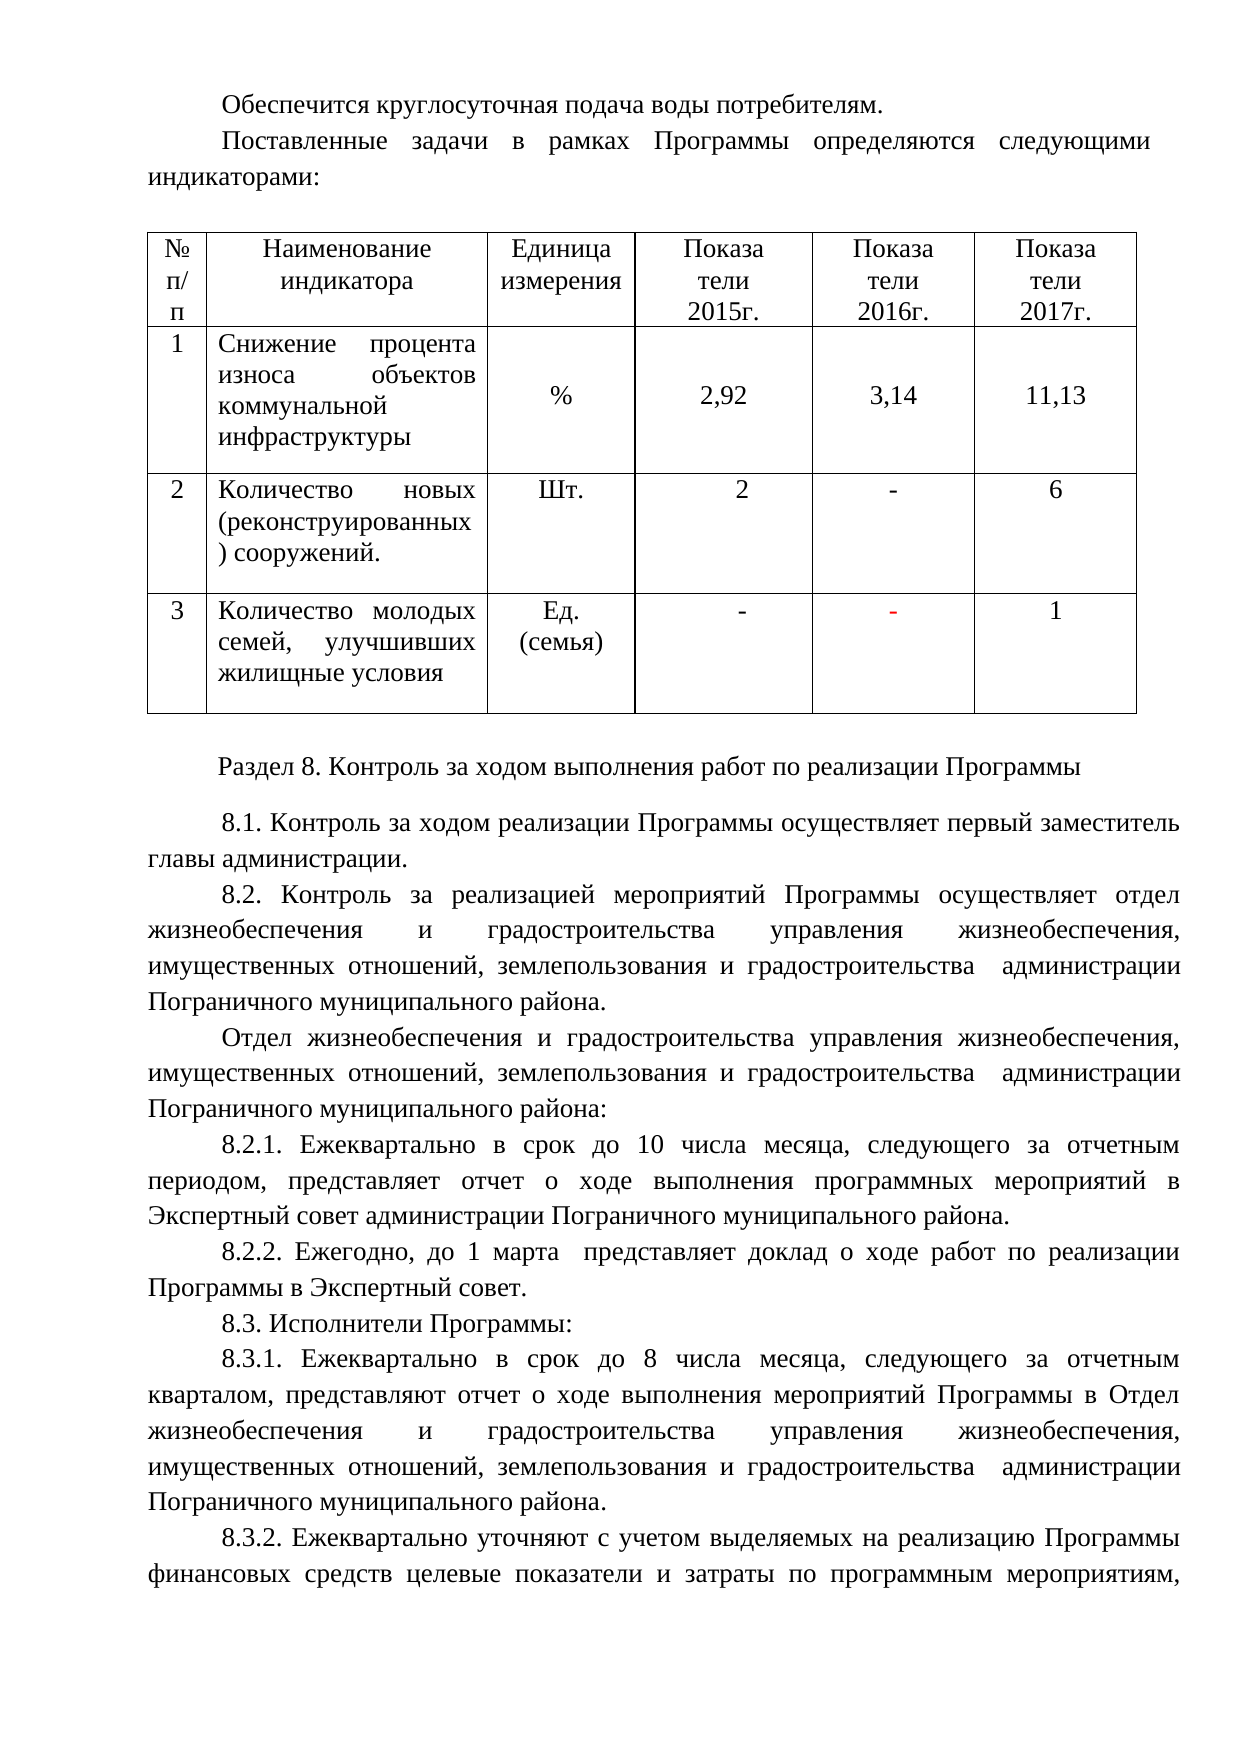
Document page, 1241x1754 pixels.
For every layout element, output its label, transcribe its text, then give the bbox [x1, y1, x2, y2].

table_cell - [813, 474, 974, 593]
table_cell 6 [975, 474, 1136, 593]
table_header Показа тели 2015г. [636, 233, 812, 326]
table_cell Ед. (семья) [488, 594, 634, 713]
text 8.2.2. Ежегодно, до 1 марта представляет доклад о ходе работ по реализации Программы в Экспертный совет. [148, 1235, 1181, 1302]
table_header Наименование индикатора [207, 233, 487, 326]
text Обеспечится круглосуточная подача воды потребителям. [148, 89, 1152, 120]
table_cell Снижение процента износа объектов коммунальной инфраструктуры [207, 327, 487, 472]
table_cell Шт. [488, 474, 634, 593]
table_cell 11,13 [975, 327, 1136, 472]
table_cell 3 [148, 594, 206, 713]
table_cell 2,92 [636, 327, 812, 472]
text Поставленные задачи в рамках Программы определяются следующими индикаторами: [148, 124, 1152, 191]
table_cell % [488, 327, 634, 472]
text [148, 1521, 1181, 1588]
text Отдел жизнеобеспечения и градостроительства управления жизнеобеспечения, имущественных отношений, землепользования и градостроительства администрации Пограничного муниципального района: [148, 1021, 1181, 1123]
table_cell Количество молодых семей, улучшивших жилищные условия [207, 594, 487, 713]
table_cell 3,14 [813, 327, 974, 472]
text 8.3.1. Ежеквартально в срок до 8 числа месяца, следующего за отчетным кварталом, представляют отчет о ходе выполнения мероприятий Программы в Отдел жизнеобеспечения и градостроительства управления жизнеобеспечения, имущественных отношений, землепользования и градостроительства администрации Пограничного муниципального района. [148, 1342, 1181, 1516]
table_header Показа тели 2016г. [813, 233, 974, 326]
text 8.3. Исполнители Программы: [148, 1307, 1181, 1338]
table_cell - [813, 594, 974, 713]
table_cell 1 [975, 594, 1136, 713]
table_header Показа тели 2017г. [975, 233, 1136, 326]
table_cell - [636, 594, 812, 713]
text 8.2.1. Ежеквартально в срок до 10 числа месяца, следующего за отчетным периодом, представляет отчет о ходе выполнения программных мероприятий в Экспертный совет администрации Пограничного муниципального района. [148, 1128, 1181, 1231]
table_header № п/п [148, 233, 206, 326]
table_cell 2 [148, 474, 206, 593]
text 8.2. Контроль за реализацией мероприятий Программы осуществляет отдел жизнеобеспечения и градостроительства управления жизнеобеспечения, имущественных отношений, землепользования и градостроительства администрации Пограничного муниципального района. [148, 878, 1181, 1016]
table_header Единица измерения [488, 233, 634, 326]
table_cell 2 [636, 474, 812, 593]
text Раздел 8. Контроль за ходом выполнения работ по реализации Программы [118, 750, 1181, 781]
table_cell 1 [148, 327, 206, 472]
text 8.1. Контроль за ходом реализации Программы осуществляет первый заместитель главы администрации. [148, 806, 1181, 873]
table_cell Количество новых (реконструированных) сооружений. [207, 474, 487, 593]
